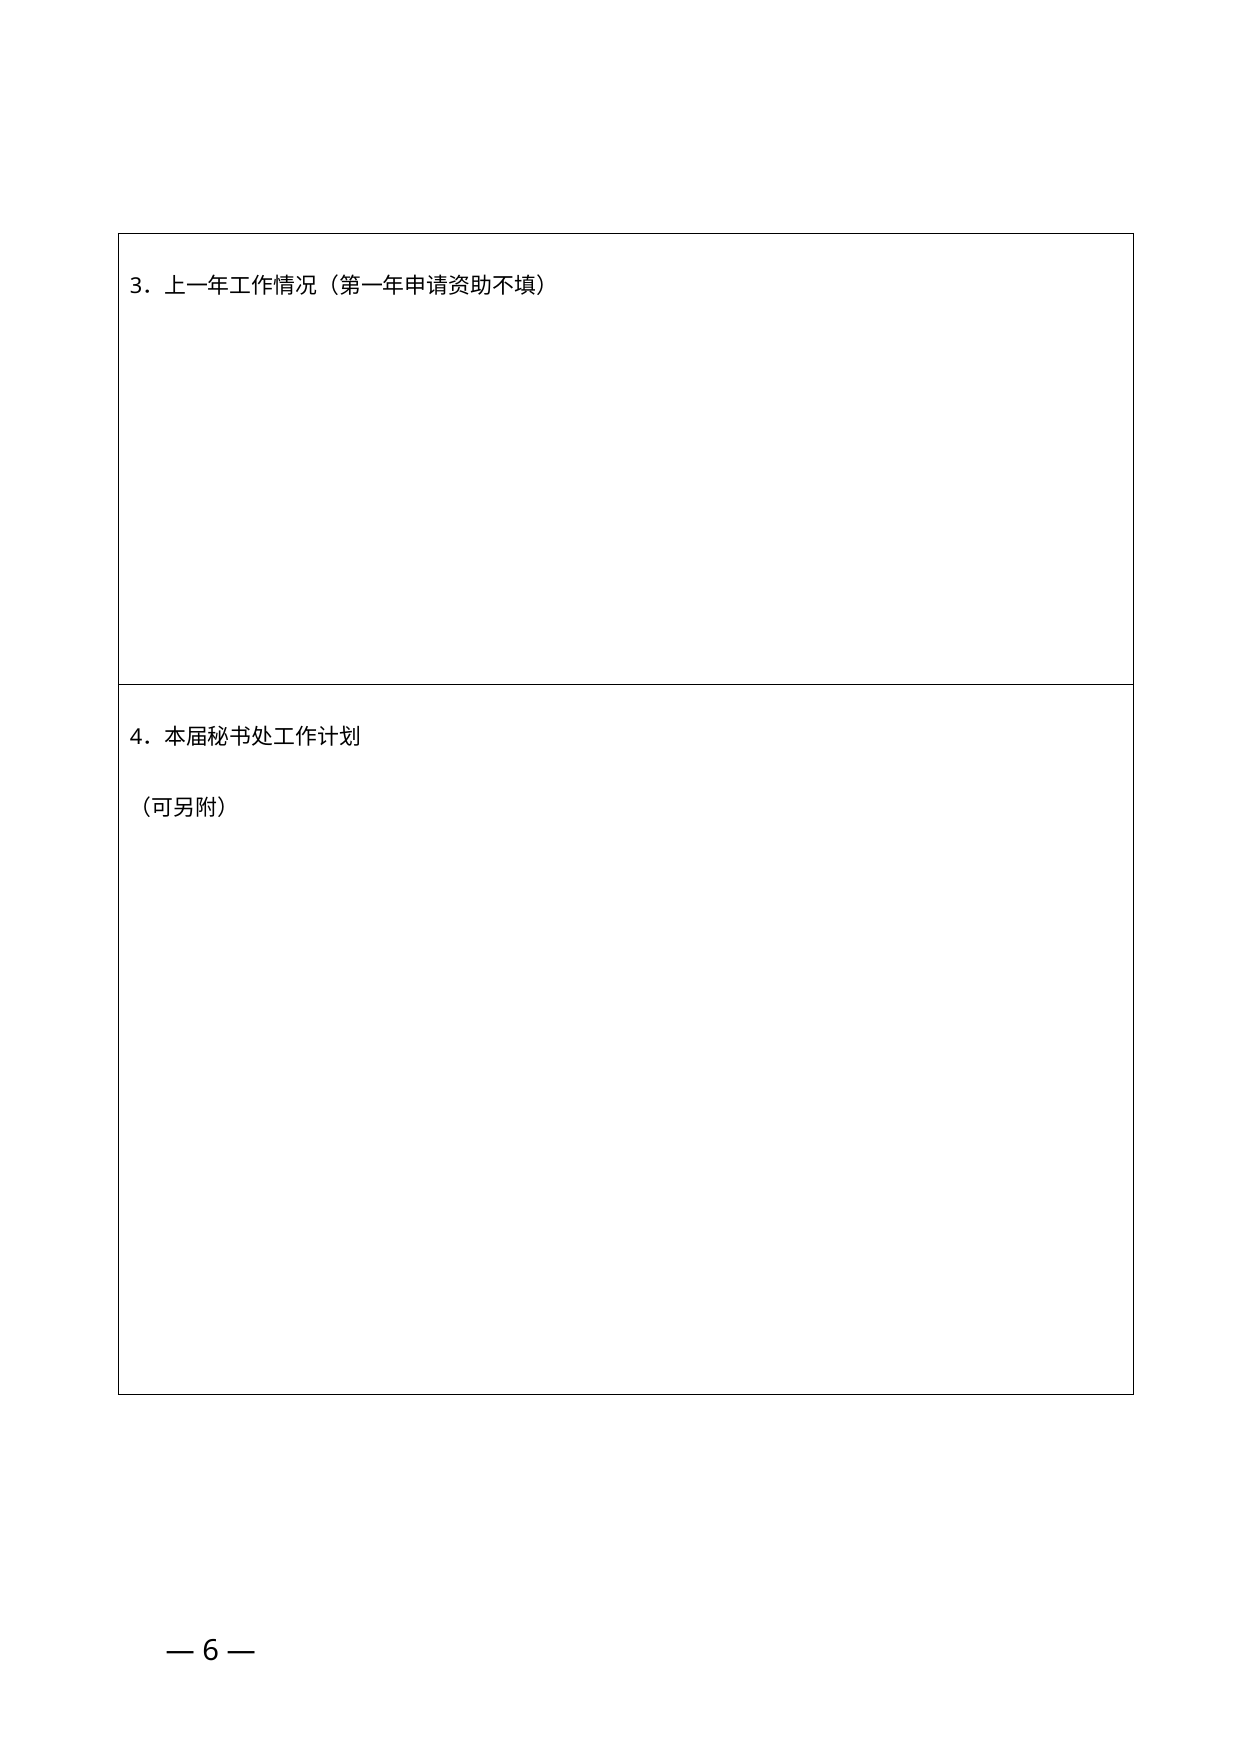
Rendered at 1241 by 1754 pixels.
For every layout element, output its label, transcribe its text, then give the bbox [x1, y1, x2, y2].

table_cell 3．上一年工作情况（第一年申请资助不填） [119, 234, 1133, 684]
table_cell 4．本届秘书处工作计划 （可另附） [119, 685, 1133, 1393]
